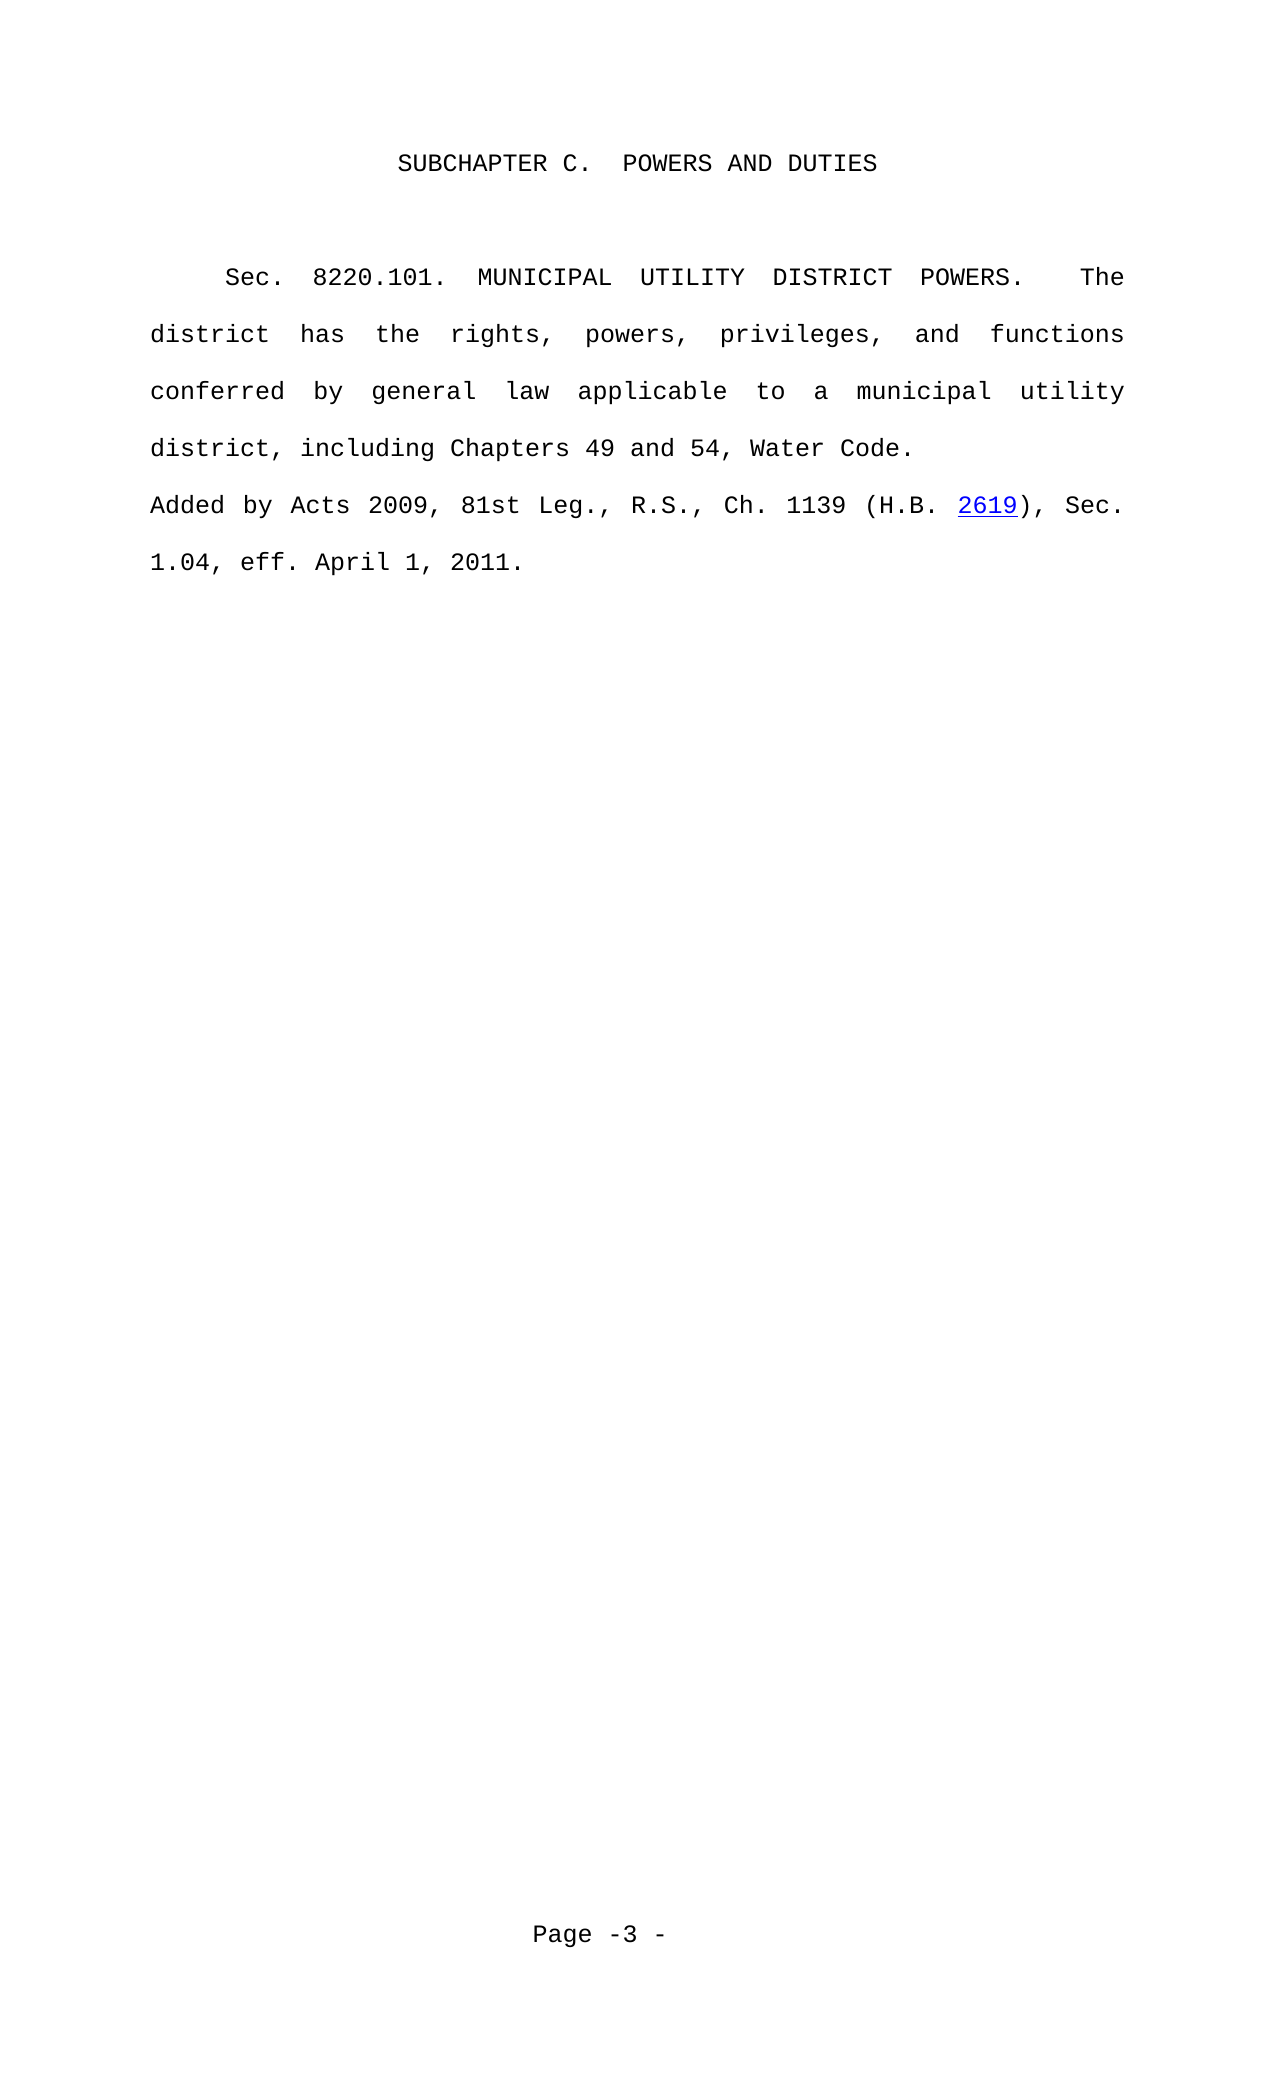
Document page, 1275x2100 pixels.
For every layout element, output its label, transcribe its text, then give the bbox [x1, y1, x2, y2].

text Sec. 8220.101. MUNICIPAL UTILITY DISTRICT POWERS. The district has the rights, powers, privileges, and functions conferred by general law applicable to a municipal utility district, including Chapters 49 and 54, Water Code. [150, 264, 1125, 464]
text SUBCHAPTER C. POWERS AND DUTIES [150, 150, 1125, 178]
text Added by Acts 2009, 81st Leg., R.S., Ch. 1139 (H.B. 2619), Sec. 1.04, eff. April 1, 2011. [150, 492, 1125, 578]
